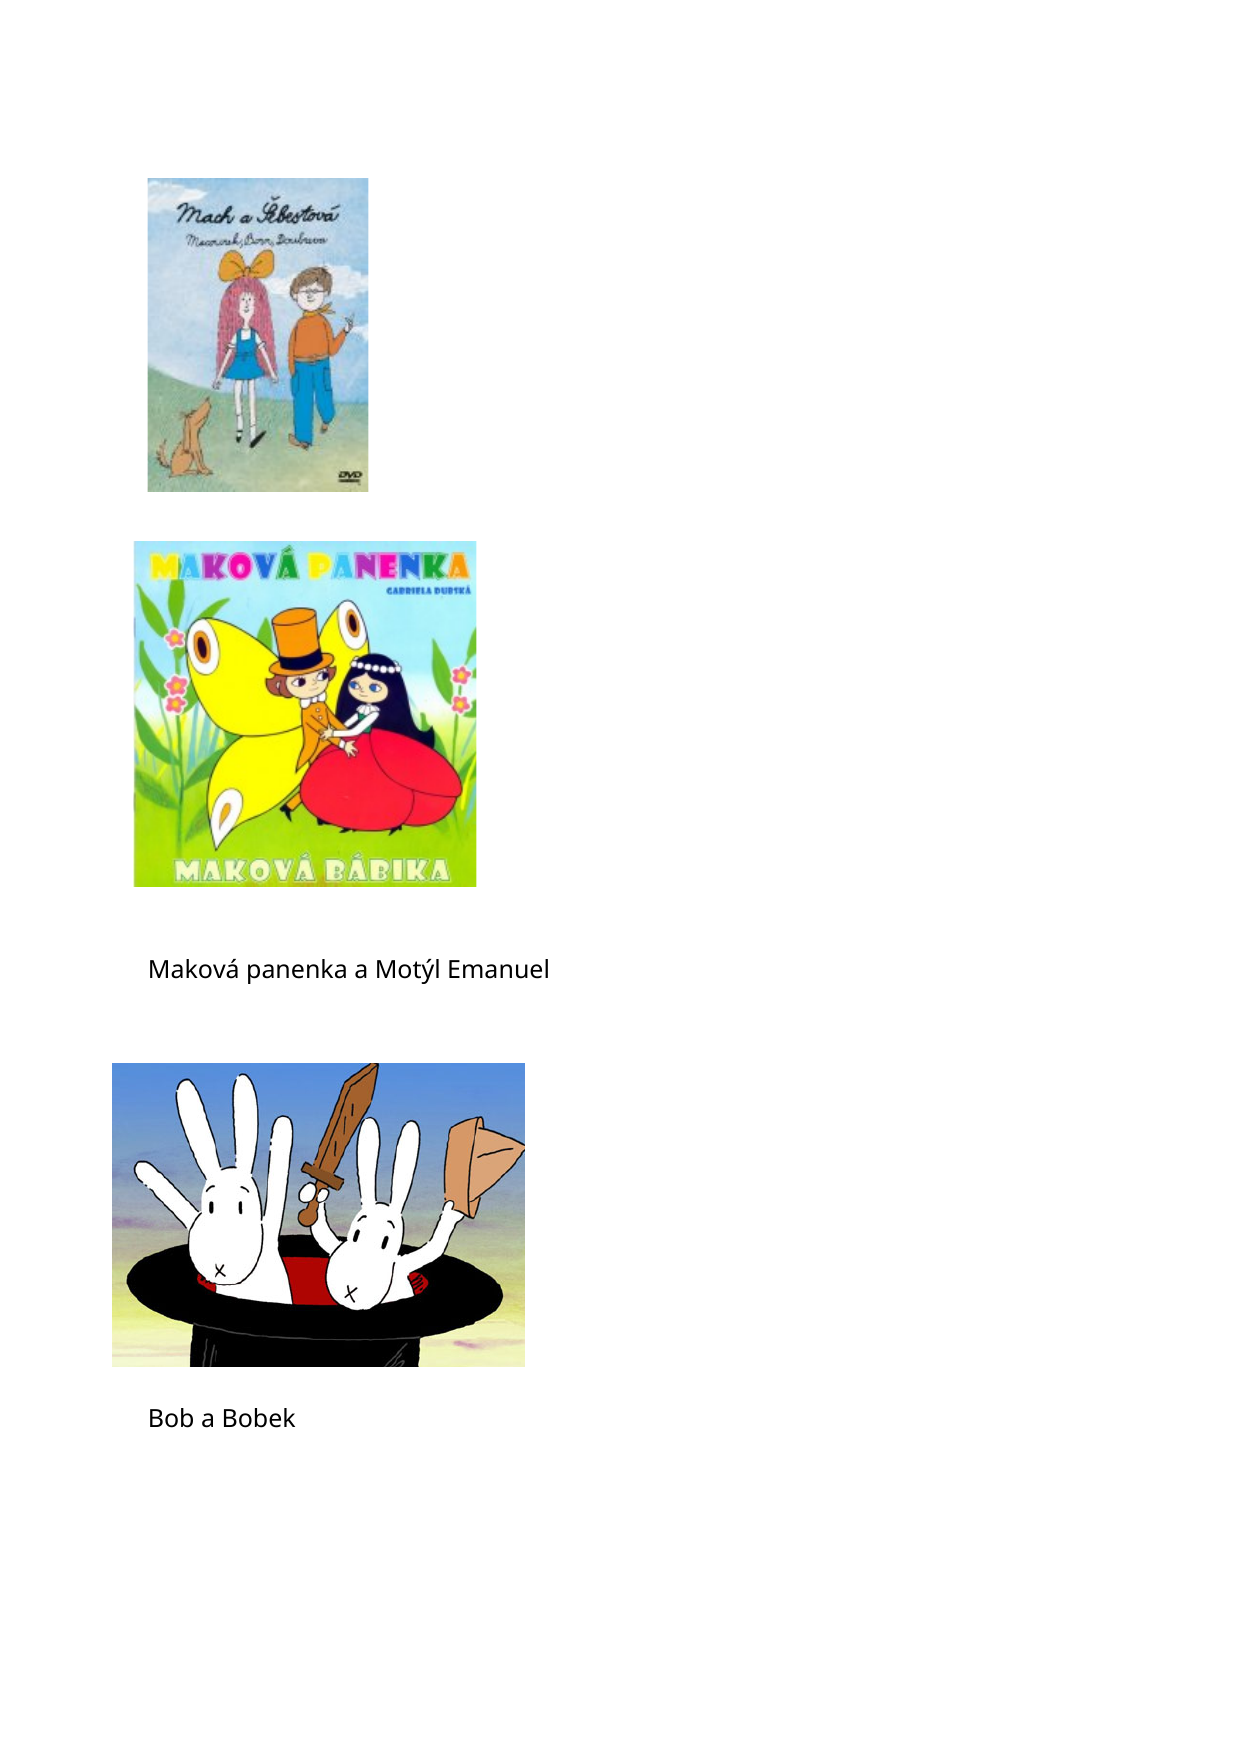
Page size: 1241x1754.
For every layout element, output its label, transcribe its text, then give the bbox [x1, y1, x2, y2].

text Maková panenka a Motýl Emanuel [148, 952, 1093, 986]
picture [112, 1063, 525, 1367]
picture [147, 178, 369, 492]
text Bob a Bobek [148, 1401, 1093, 1435]
picture [133, 541, 477, 887]
